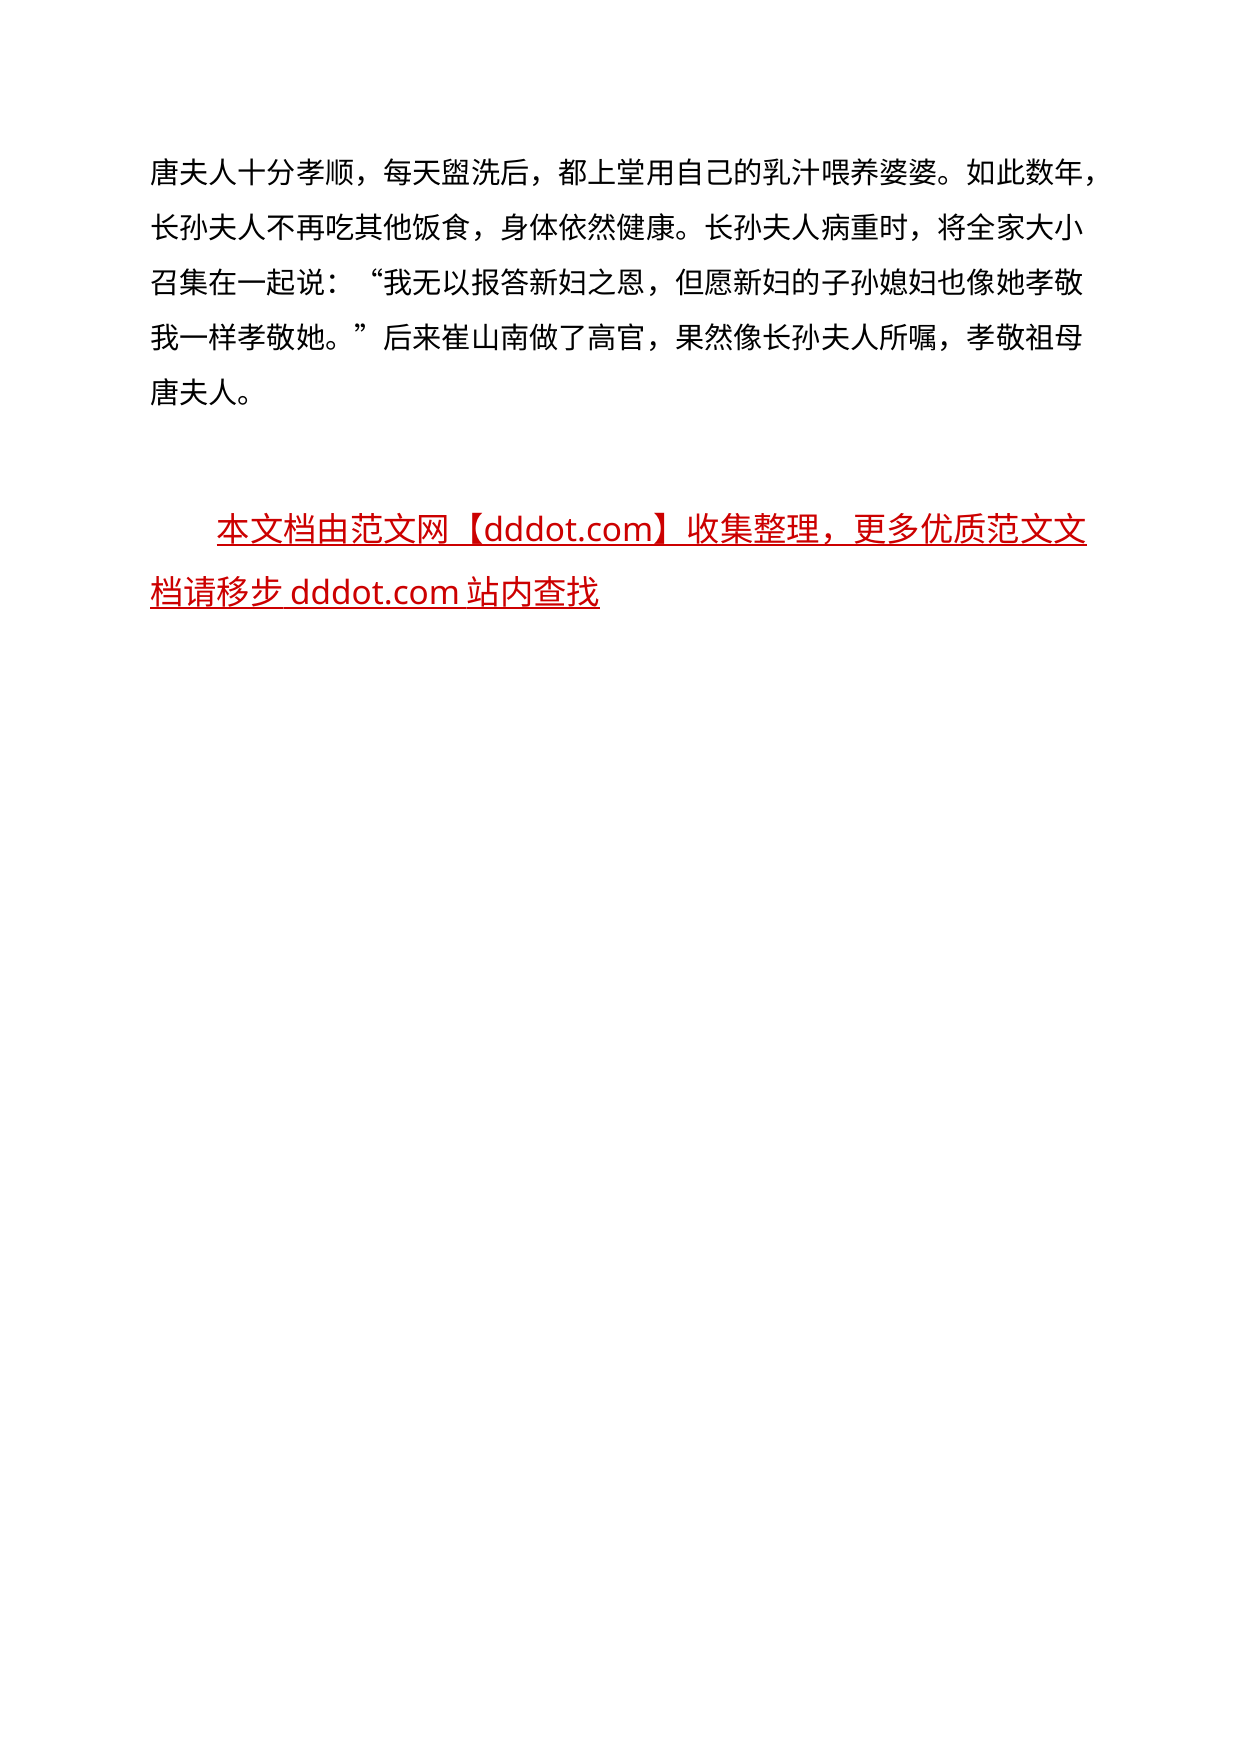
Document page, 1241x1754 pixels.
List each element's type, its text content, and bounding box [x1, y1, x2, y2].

text 本文档由范文网【dddot.com】收集整理，更多优质范文文档请移步dddot.com站内查找 [150, 503, 1090, 614]
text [150, 150, 1090, 412]
